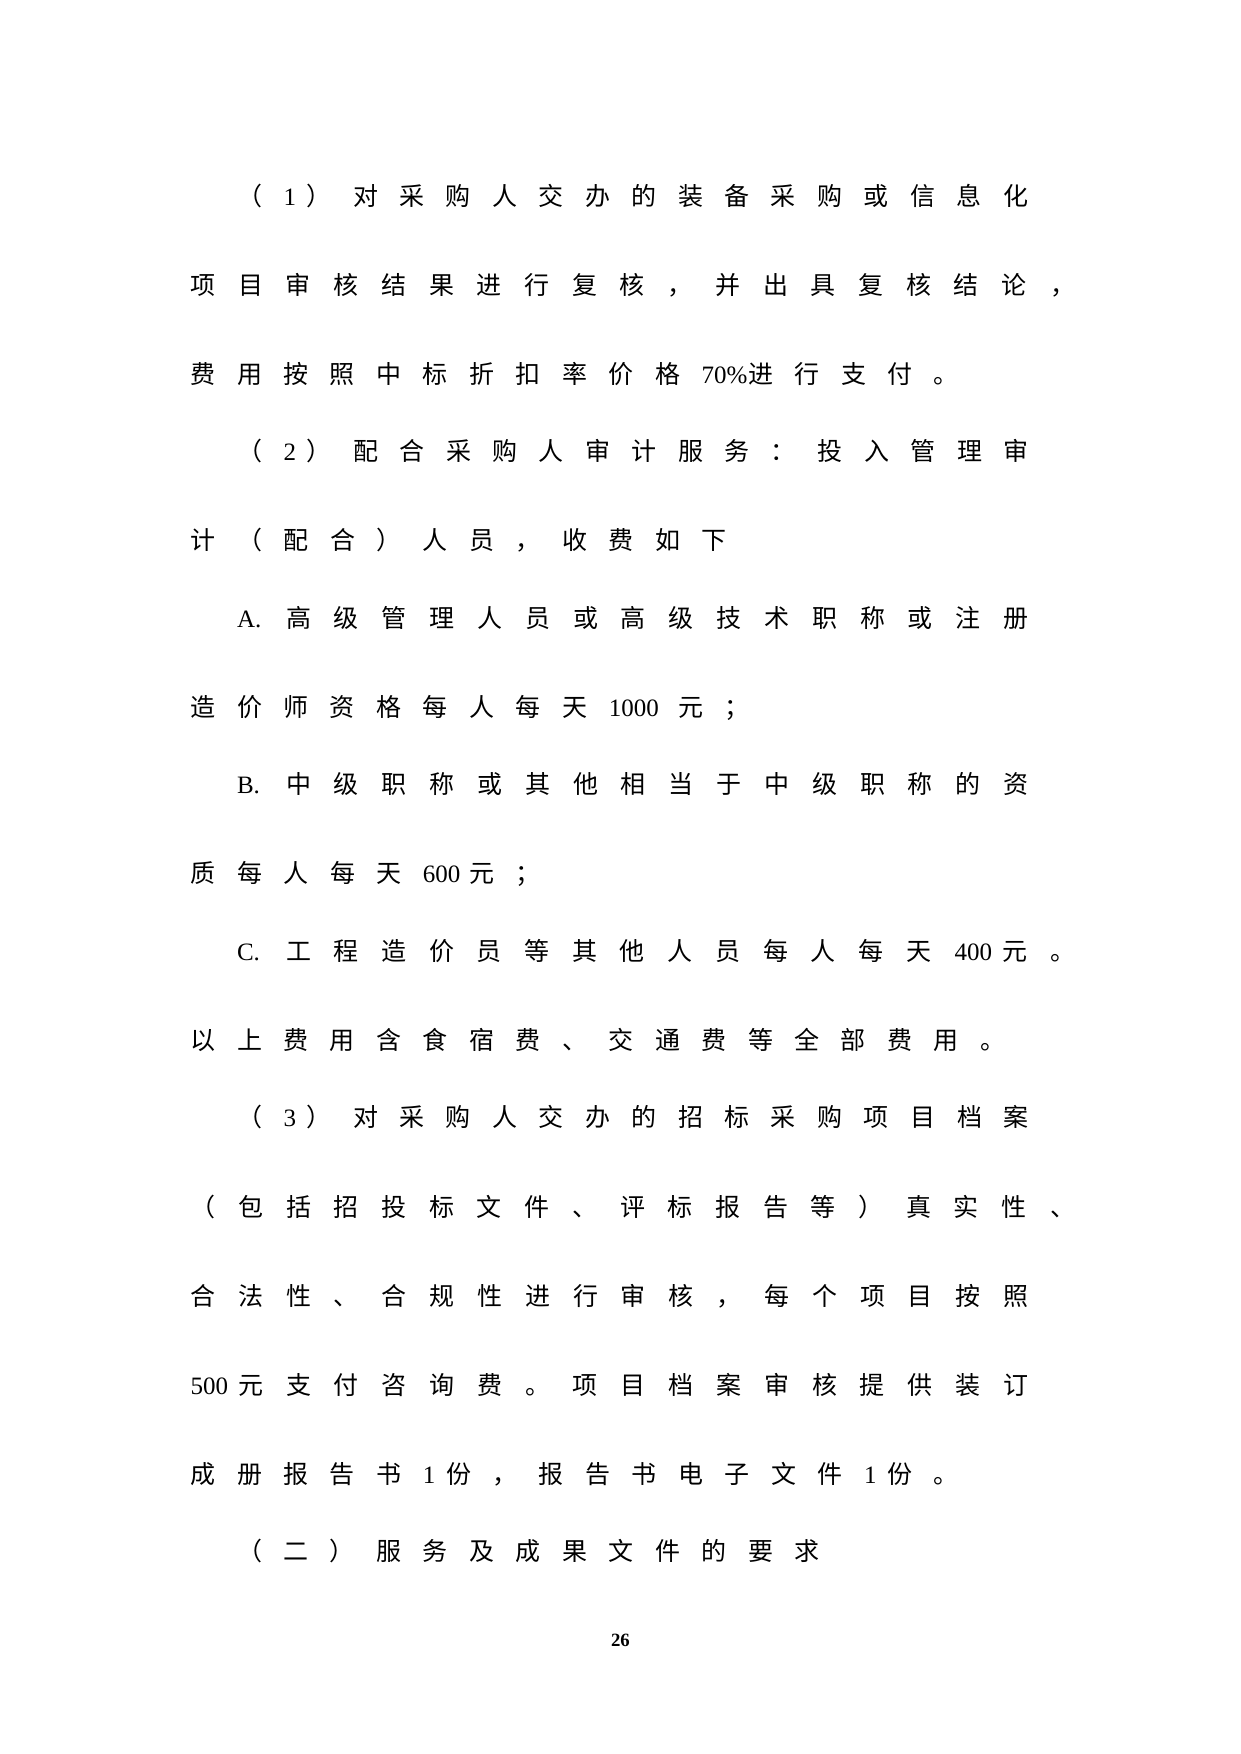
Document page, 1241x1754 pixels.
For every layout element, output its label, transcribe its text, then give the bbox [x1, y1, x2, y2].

text B. 中级职称或其他相当于中级职称的资质每人每天600元； [190, 753, 1050, 902]
text （3）对采购人交办的招标采购项目档案（包括招投标文件、评标报告等）真实性、合法性、合规性进行审核，每个项目按照500元支付咨询费。项目档案审核提供装订成册报告书1份，报告书电子文件1份。 [190, 1086, 1050, 1502]
text （2）配合采购人审计服务：投入管理审计（配合）人员，收费如下 [190, 420, 1050, 568]
text C. 工程造价员等其他人员每人每天400元。以上费用含食宿费、交通费等全部费用。 [190, 920, 1050, 1068]
text （1）对采购人交办的装备采购或信息化项目审核结果进行复核，并出具复核结论，费用按照中标折扣率价格70%进行支付。 [190, 164, 1050, 402]
text （二）服务及成果文件的要求 [190, 1520, 1050, 1579]
text A. 高级管理人员或高级技术职称或注册造价师资格每人每天1000元； [190, 587, 1050, 735]
